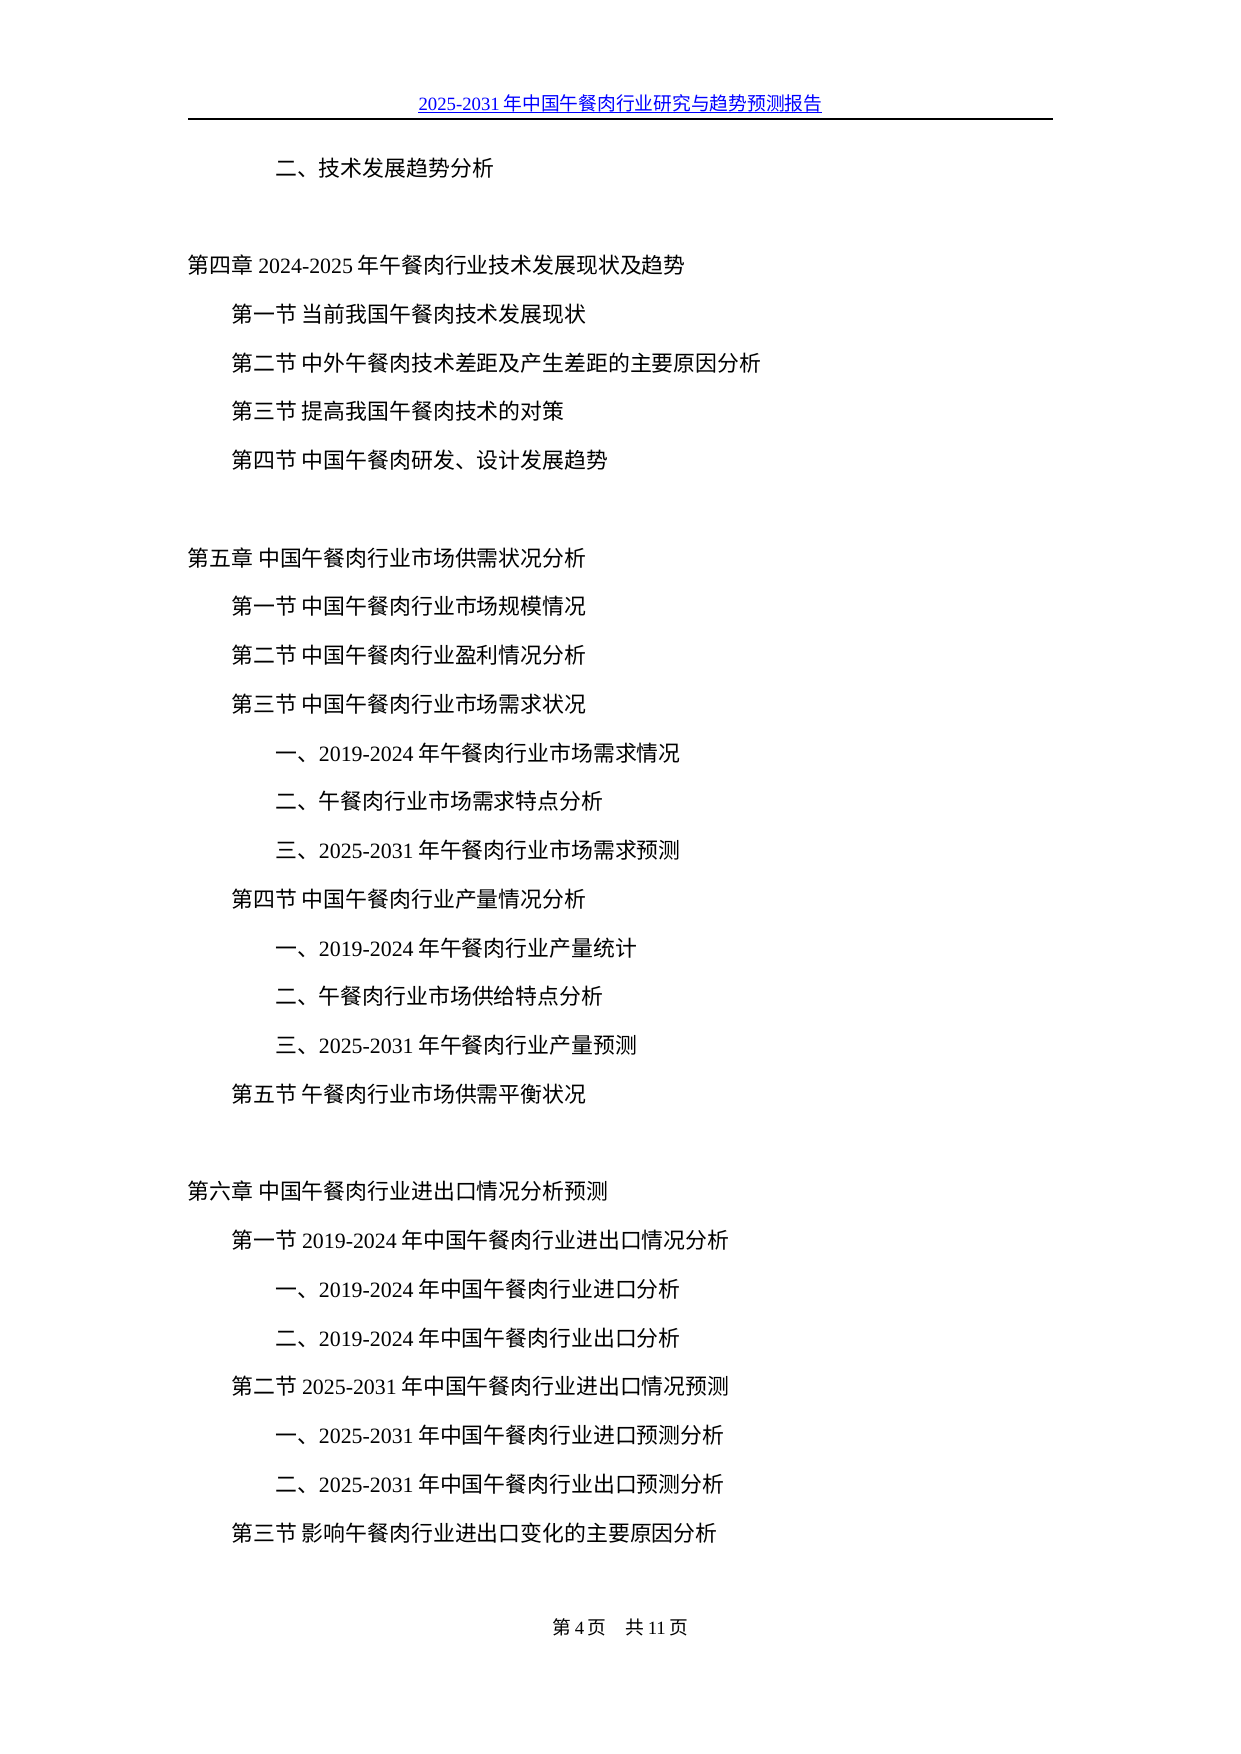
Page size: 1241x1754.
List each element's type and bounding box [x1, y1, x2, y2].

text [187, 150, 1053, 1548]
